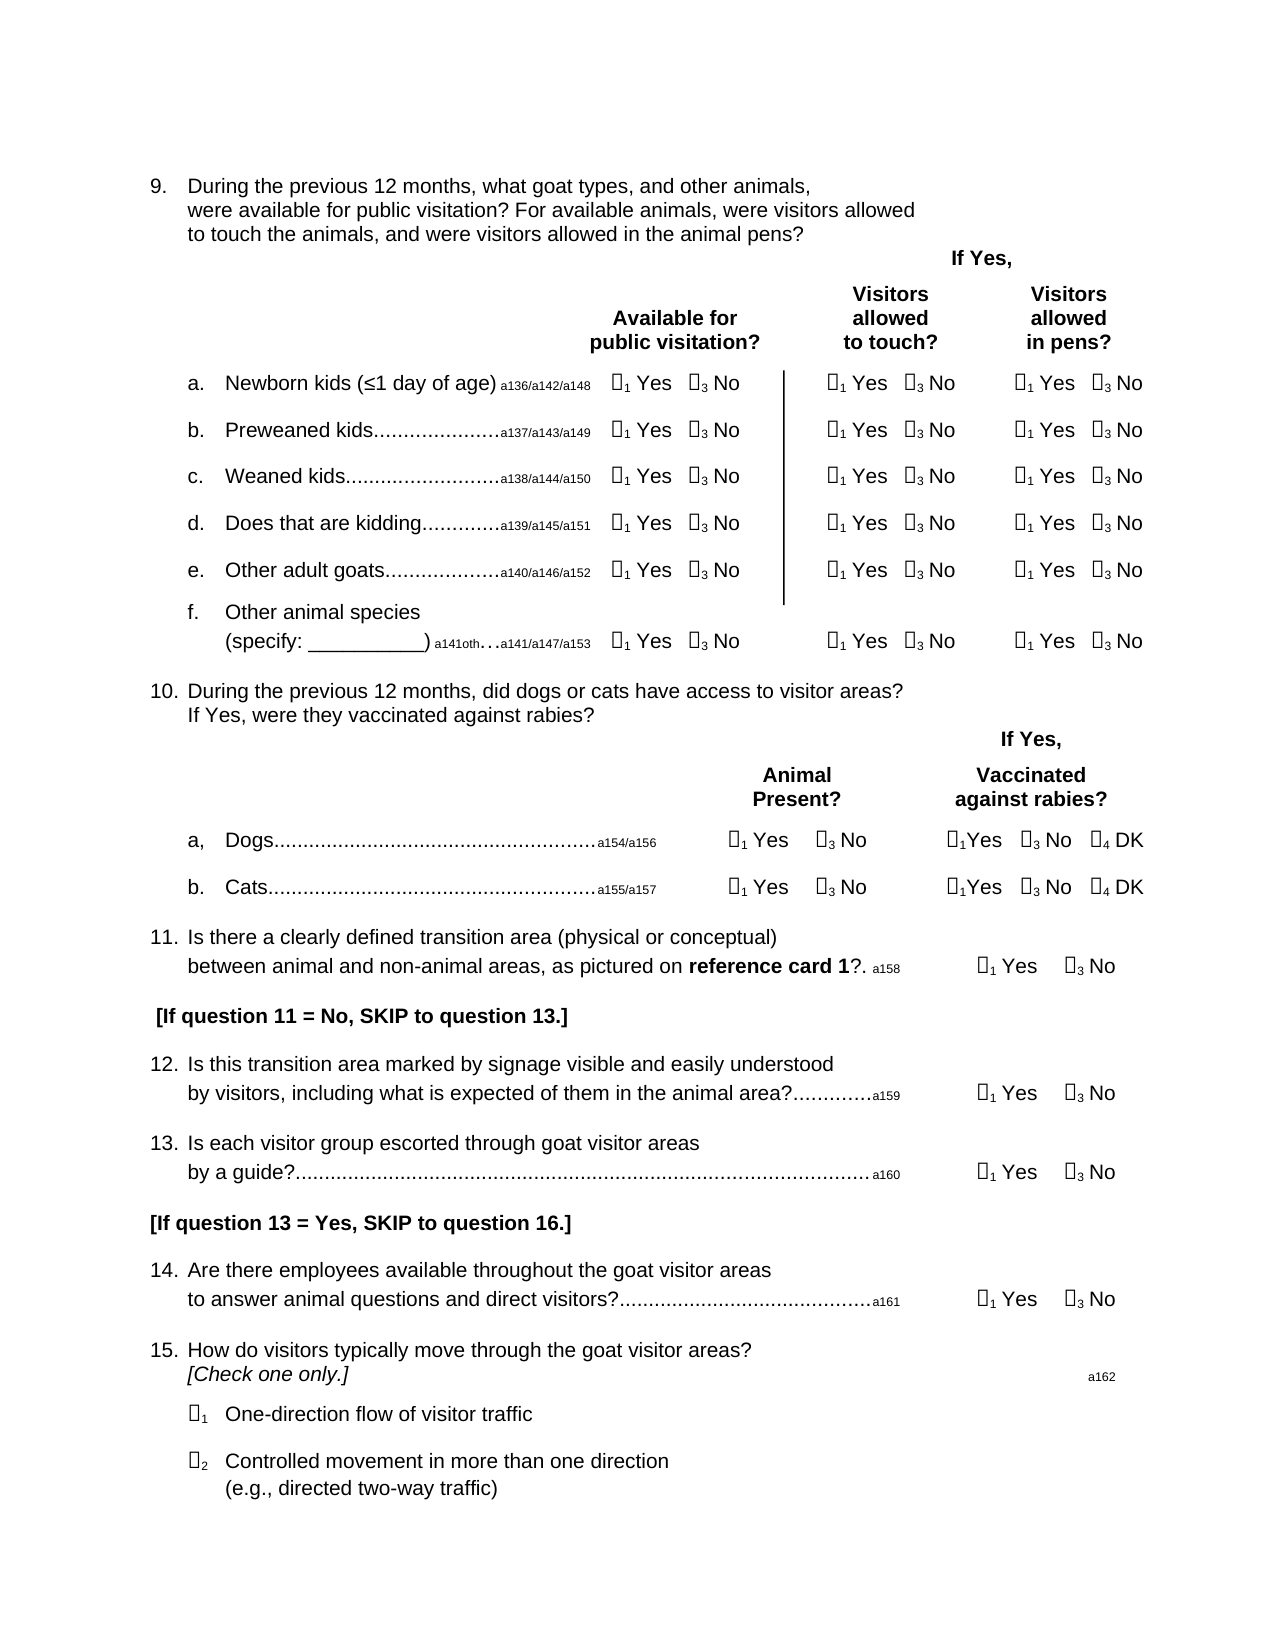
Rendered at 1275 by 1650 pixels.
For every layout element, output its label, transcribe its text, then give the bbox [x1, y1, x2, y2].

text b. Cats a155/a157 1 Yes 3 No 1Yes 3 No 4 DK [150, 870, 1153, 901]
text 12. Is this transition area marked by signage visible and easily understood [150, 1052, 1125, 1076]
text 11. Is there a clearly defined transition area (physical or conceptual) [150, 925, 1125, 949]
text between animal and non-animal areas, as pictured on reference card 1? a158 1 Yes 3 No [150, 949, 1125, 980]
text Available for allowed allowed [150, 306, 1200, 330]
text public visitation? to touch? in pens? [150, 330, 1200, 354]
text d. Does that are kidding a139/a145/a151 1 Yes 3 No 1 Yes 3 No 1 Yes 3 No [785, 506, 1200, 537]
text (e.g., directed two-way traffic) [150, 1476, 1125, 1499]
text Animal Vaccinated [150, 763, 1125, 787]
text Present? against rabies? [150, 787, 1125, 811]
text [Check one only.] a162 [150, 1361, 1125, 1385]
text d. Does that are kidding a139/a145/a151 1 Yes 3 No 1 Yes 3 No 1 Yes 3 No [150, 506, 783, 537]
text 13. Is each visitor group escorted through goat visitor areas [150, 1131, 1125, 1155]
text to answer animal questions and direct visitors? a161 1 Yes 3 No [150, 1282, 1125, 1313]
text If Yes, [150, 246, 1125, 270]
text 14. Are there employees available throughout the goat visitor areas [150, 1258, 1125, 1282]
text 9. During the previous 12 months, what goat types, and other animals, [150, 174, 1125, 198]
text [If question 11 = No, SKIP to question 13.] [150, 1004, 1125, 1028]
text 10. During the previous 12 months, did dogs or cats have access to visitor areas? [150, 679, 1125, 703]
text a, Dogs a154/a156 1 Yes 3 No 1Yes 3 No 4 DK [150, 823, 1153, 854]
text b. Preweaned kids a137/a143/a149 1 Yes 3 No 1 Yes 3 No 1 Yes 3 No [785, 412, 1200, 444]
text If Yes, [150, 727, 1125, 751]
text c. Weaned kids a138/a144/a150 1 Yes 3 No 1 Yes 3 No 1 Yes 3 No [150, 459, 783, 491]
text f. Other animal species [150, 600, 1200, 624]
text (specify: __________) a141oth a141/a147/a153 1 Yes 3 No 1 Yes 3 No 1 Yes 3 No [150, 624, 1200, 655]
text If Yes, were they vaccinated against rabies? [150, 703, 1125, 727]
text were available for public visitation? For available animals, were visitors allowed [150, 198, 1125, 222]
text b. Preweaned kids a137/a143/a149 1 Yes 3 No 1 Yes 3 No 1 Yes 3 No [150, 412, 783, 444]
text by visitors, including what is expected of them in the animal area? a159 1 Yes 3 No [150, 1076, 1125, 1107]
text c. Weaned kids a138/a144/a150 1 Yes 3 No 1 Yes 3 No 1 Yes 3 No [785, 459, 1200, 491]
text a. Newborn kids (≤1 day of age) a136/a142/a148 1 Yes 3 No 1 Yes 3 No 1 Yes 3 No [150, 366, 1200, 397]
text by a guide? a160 1 Yes 3 No [150, 1155, 1125, 1186]
text 1 One-direction flow of visitor traffic [150, 1397, 1125, 1429]
text Visitors Visitors [150, 282, 1200, 306]
text [If question 13 = Yes, SKIP to question 16.] [150, 1210, 1125, 1234]
text 2 Controlled movement in more than one direction [150, 1444, 1125, 1476]
text 15. How do visitors typically move through the goat visitor areas? [150, 1337, 1125, 1361]
text e. Other adult goats a140/a146/a152 1 Yes 3 No 1 Yes 3 No 1 Yes 3 No [150, 553, 783, 584]
text to touch the animals, and were visitors allowed in the animal pens? [150, 222, 1125, 246]
text e. Other adult goats a140/a146/a152 1 Yes 3 No 1 Yes 3 No 1 Yes 3 No [785, 553, 1200, 584]
